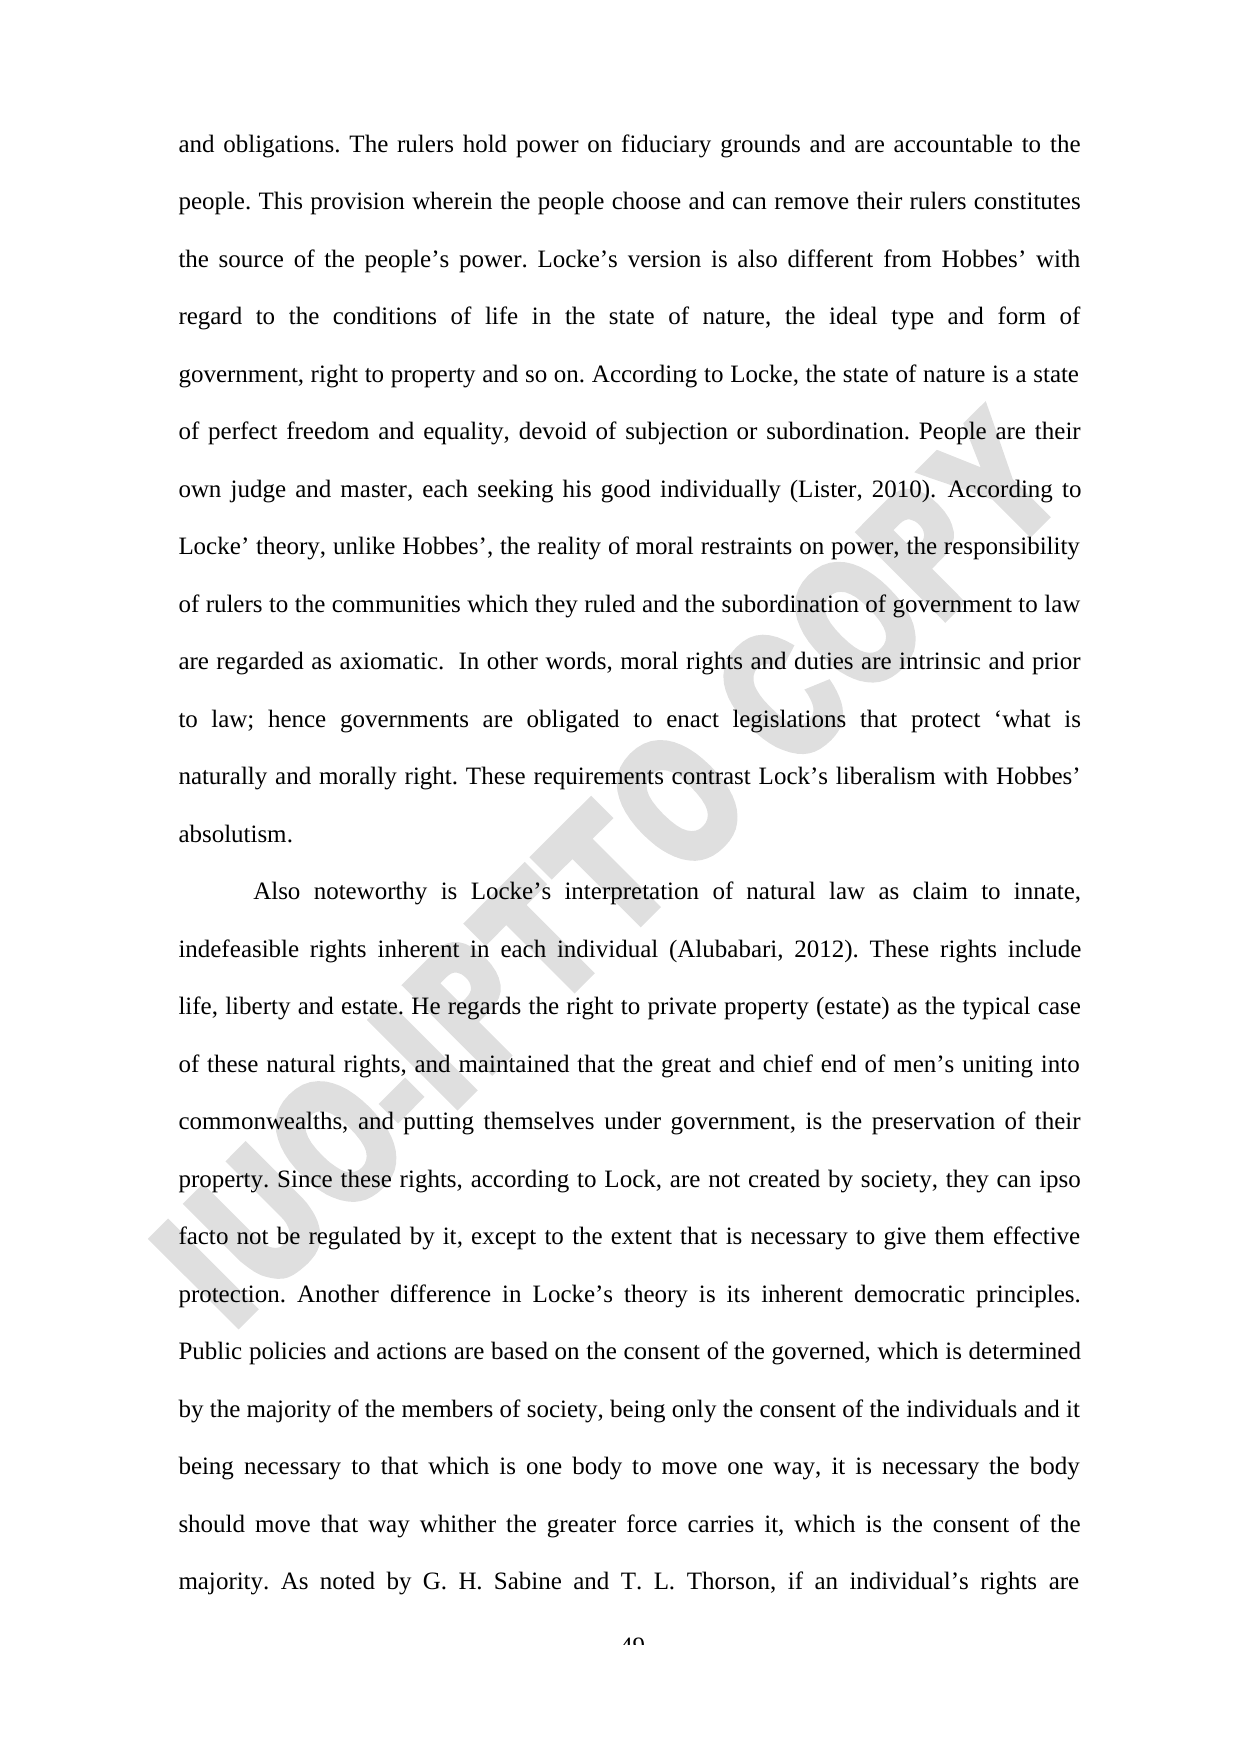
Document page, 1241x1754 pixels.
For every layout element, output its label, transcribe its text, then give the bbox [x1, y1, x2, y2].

text Also noteworthy is Locke’s interpretation of natural law as claim to innate, indefeasible rights inherent in each individual (Alubabari, 2012). These rights include life, liberty and estate. He regards the right to private property (estate) as the typical case of these natural rights, and maintained that the great and chief end of men’s uniting into commonwealths, and putting themselves under government, is the preservation of their property. Since these rights, according to Lock, are not created by society, they can ipso facto not be regulated by it, except to the extent that is necessary to give them effective protection. Another difference in Locke’s theory is its inherent democratic principles. Public policies and actions are based on the consent of the governed, which is determined by the majority of the members of society, being only the consent of the individuals and it being necessary to that which is one body to move one way, it is necessary the body should move that way whither the greater force carries it, which is the consent of the majority. As noted by G. H. Sabine and T. L. Thorson, if an individual’s rights are [178, 876, 1082, 1595]
text and obligations. The rulers hold power on fiduciary grounds and are accountable to the people. This provision wherein the people choose and can remove their rulers constitutes the source of the people’s power. Locke’s version is also different from Hobbes’ with regard to the conditions of life in the state of nature, the ideal type and form of government, right to property and so on. According to Locke, the state of nature is a state of perfect freedom and equality, devoid of subjection or subordination. People are their own judge and master, each seeking his good individually (Lister, 2010). According to Locke’ theory, unlike Hobbes’, the reality of moral restraints on power, the responsibility of rulers to the communities which they ruled and the subordination of government to law are regarded as axiomatic. In other words, moral rights and duties are intrinsic and prior to law; hence governments are obligated to enact legislations that protect ‘what is naturally and morally right. These requirements contrast Lock’s liberalism with Hobbes’ absolutism. [178, 129, 1081, 848]
